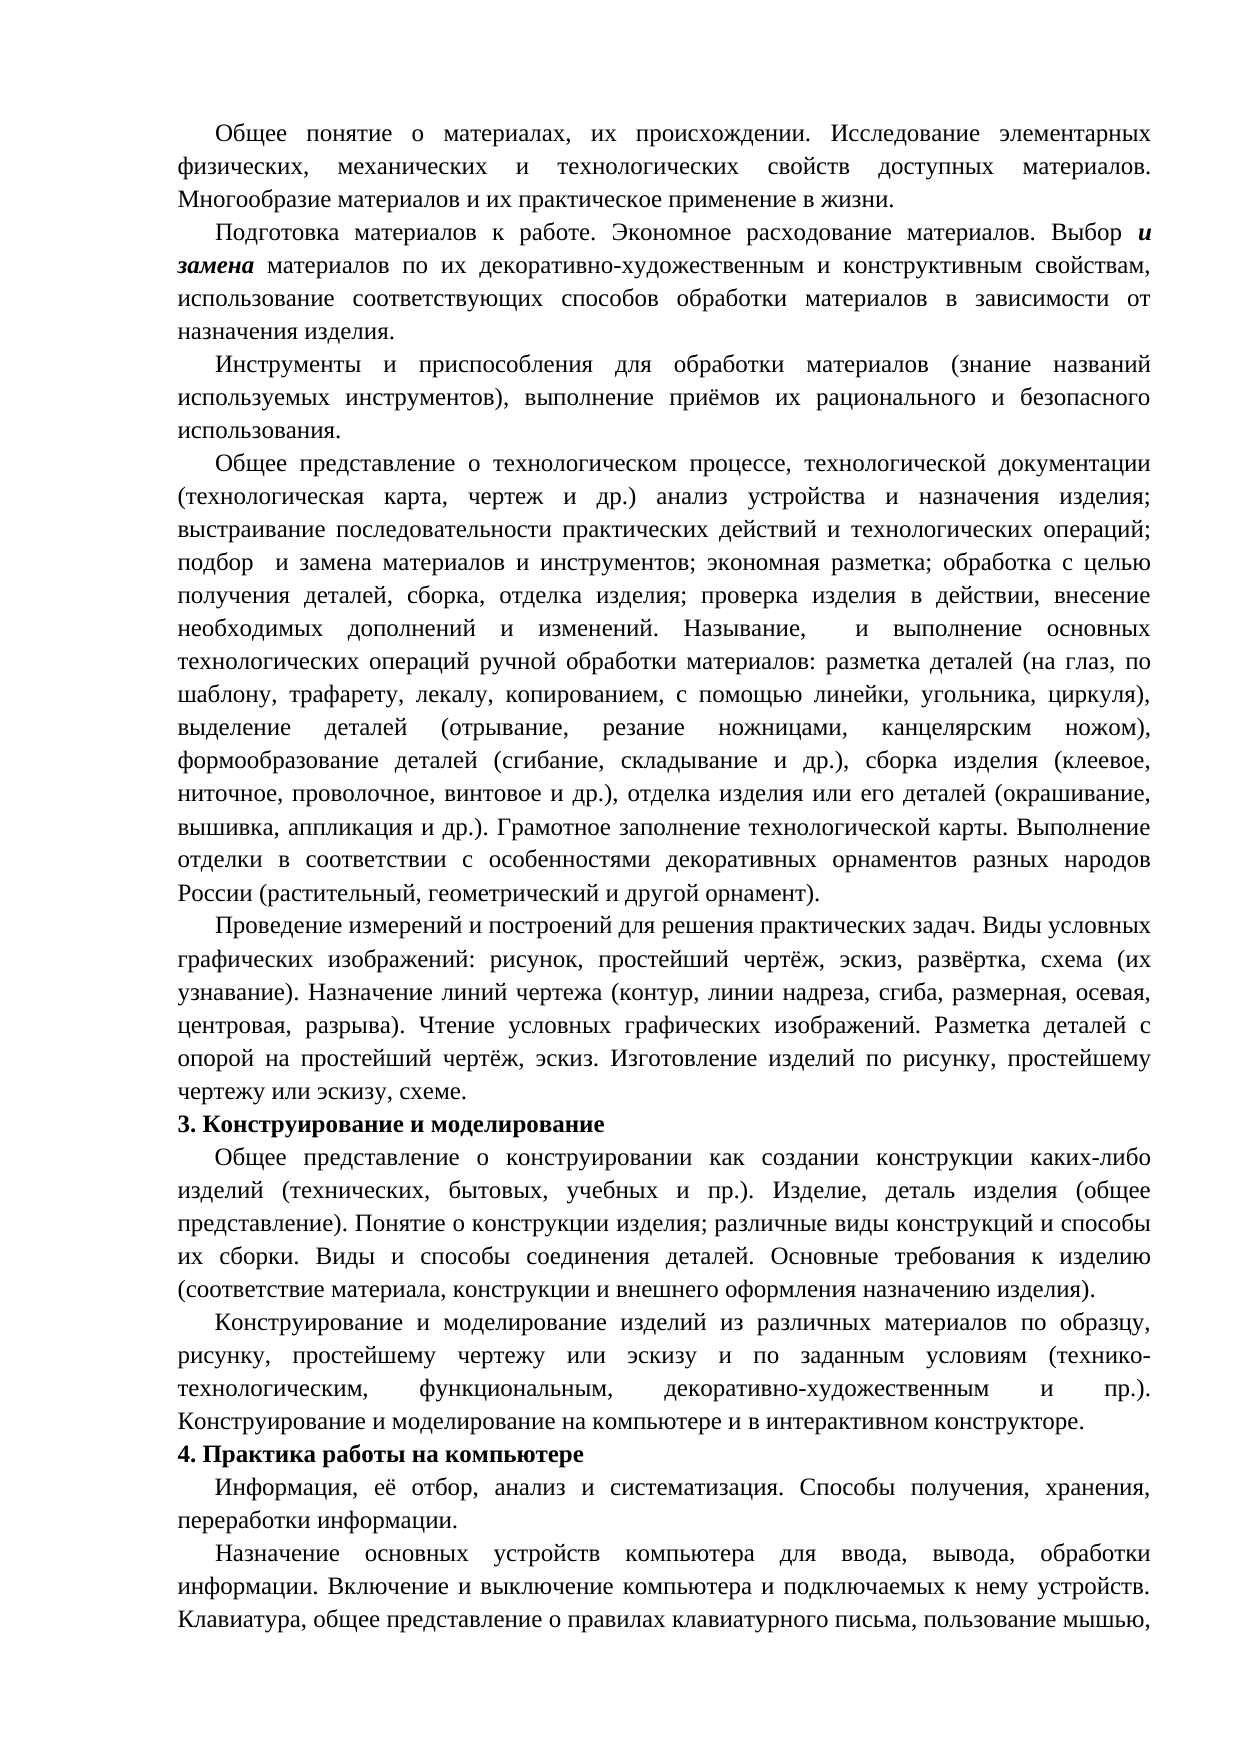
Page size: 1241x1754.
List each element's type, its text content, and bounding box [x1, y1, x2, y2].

text Общее представление о конструировании как создании конструкции каких-либо изделий (технических, бытовых, учебных и пр.). Изделие, деталь изделия (общее представление). Понятие о конструкции изделия; различные виды конструкций и способы их сборки. Виды и способы соединения деталей. Основные требования к изделию (соответствие материала, конструкции и внешнего оформления назначению изделия). [177, 1142, 1152, 1303]
text Проведение измерений и построений для решения практических задач. Виды условных графических изображений: рисунок, простейший чертёж, эскиз, развёртка, схема (их узнавание). Назначение линий чертежа (контур, линии надреза, сгиба, размерная, осевая, центровая, разрыва). Чтение условных графических изображений. Разметка деталей с опорой на простейший чертёж, эскиз. Изготовление изделий по рисунку, простейшему чертежу или эскизу, схеме. [177, 911, 1152, 1104]
text Конструирование и моделирование изделий из различных материалов по образцу, рисунку, простейшему чертежу или эскизу и по заданным условиям (технико-технологическим, функциональным, декоративно-художественным и пр.). Конструирование и моделирование на компьютере и в интерактивном конструкторе. [177, 1307, 1152, 1435]
text Информация, её отбор, анализ и систематизация. Способы получения, хранения, переработки информации. [177, 1472, 1152, 1534]
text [177, 1538, 1152, 1633]
text Подготовка материалов к работе. Экономное расходование материалов. Выбор и замена материалов по их декоративно-художественным и конструктивным свойствам, использование соответствующих способов обработки материалов в зависимости от назначения изделия. [177, 217, 1152, 345]
text Общее представление о технологическом процессе, технологической документации (технологическая карта, чертеж и др.) анализ устройства и назначения изделия; выстраивание последовательности практических действий и технологических операций; подбор и замена материалов и инструментов; экономная разметка; обработка с целью получения деталей, сборка, отделка изделия; проверка изделия в действии, внесение необходимых дополнений и изменений. Называние, и выполнение основных технологических операций ручной обработки материалов: разметка деталей (на глаз, по шаблону, трафарету, лекалу, копированием, с помощью линейки, угольника, циркуля), выделение деталей (отрывание, резание ножницами, канцелярским ножом), формообразование деталей (сгибание, складывание и др.), сборка изделия (клеевое, ниточное, проволочное, винтовое и др.), отделка изделия или его деталей (окрашивание, вышивка, аппликация и др.). Грамотное заполнение технологической карты. Выполнение отделки в соответствии с особенностями декоративных орнаментов разных народов России (растительный, геометрический и другой орнамент). [177, 448, 1152, 906]
text 4. Практика работы на компьютере [177, 1439, 1152, 1468]
text Инструменты и приспособления для обработки материалов (знание названий используемых инструментов), выполнение приёмов их рационального и безопасного использования. [177, 349, 1152, 444]
text Общее понятие о материалах, их происхождении. Исследование элементарных физических, механических и технологических свойств доступных материалов. Многообразие материалов и их практическое применение в жизни. [177, 118, 1152, 213]
text 3. Конструирование и моделирование [177, 1109, 1152, 1137]
